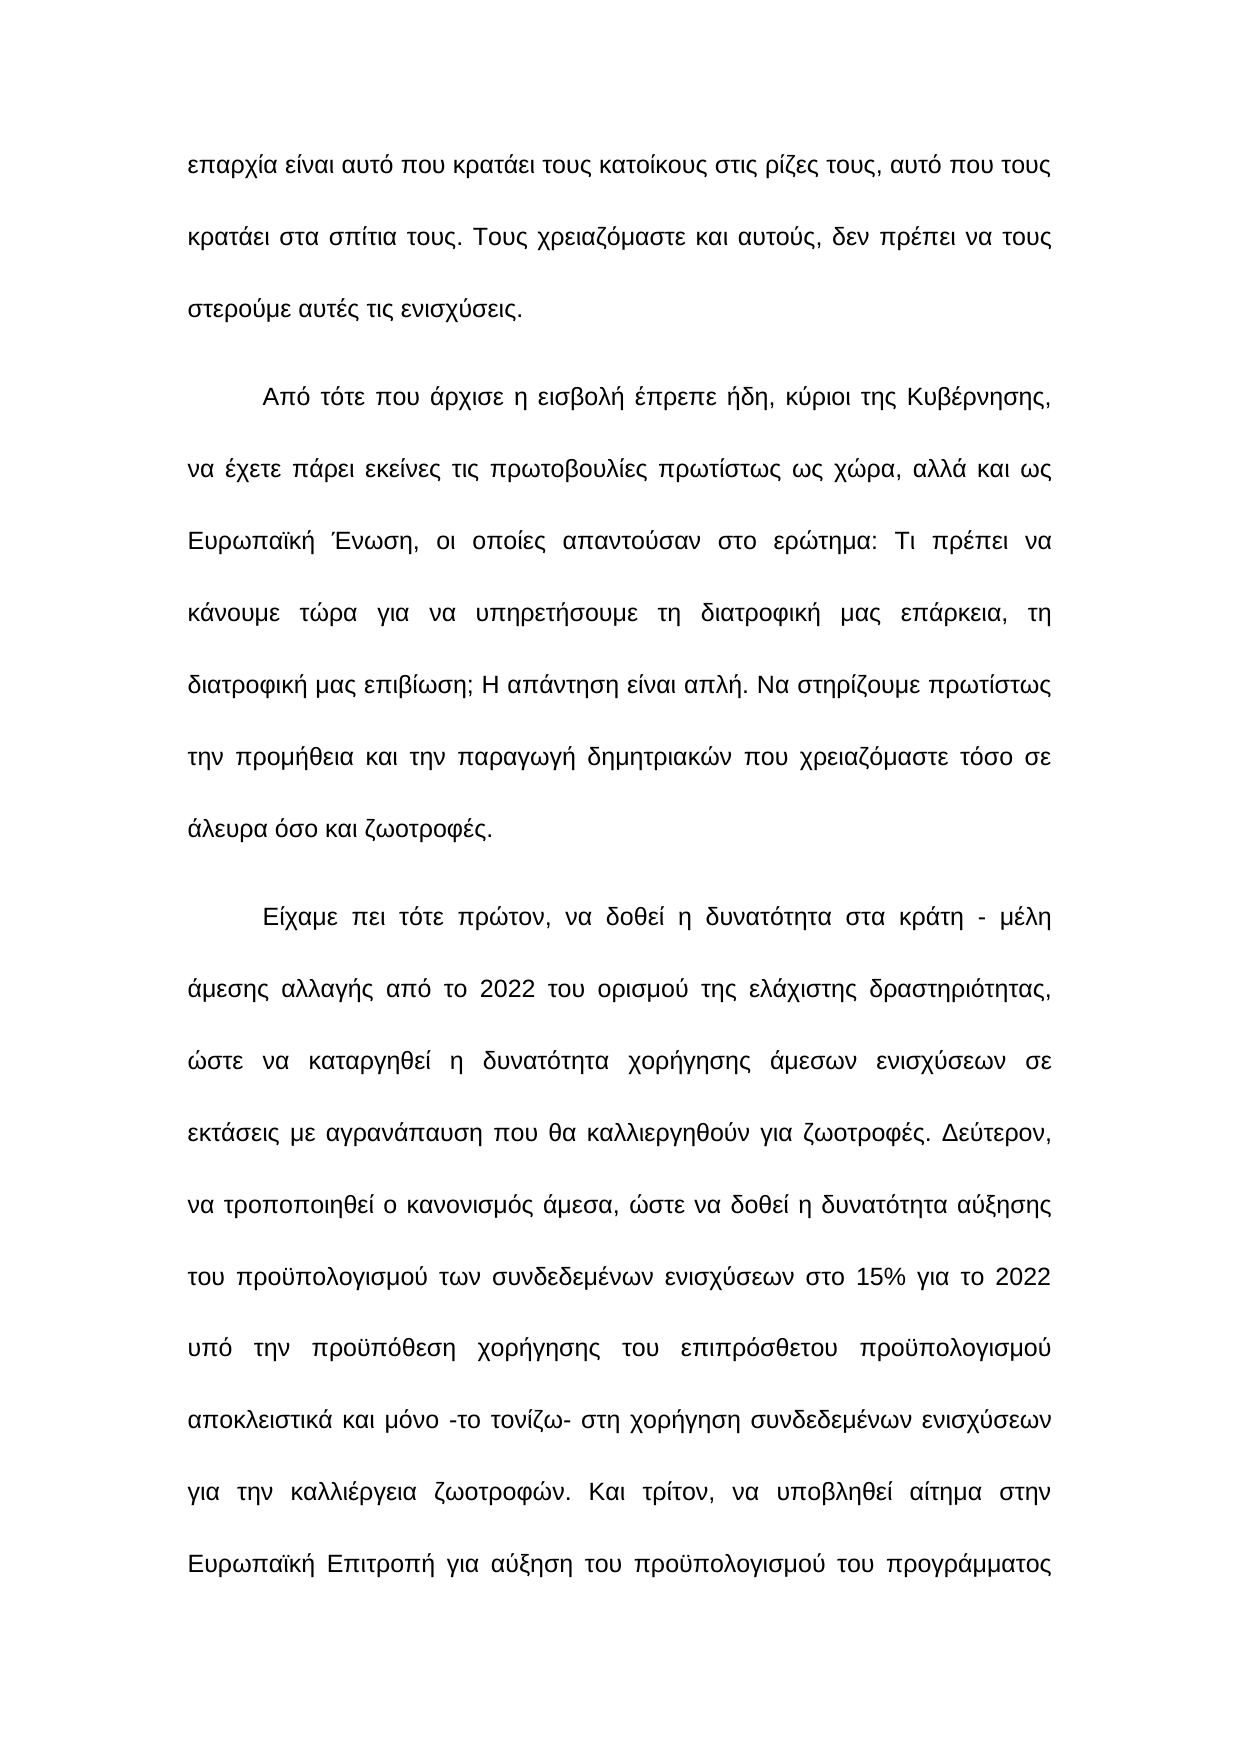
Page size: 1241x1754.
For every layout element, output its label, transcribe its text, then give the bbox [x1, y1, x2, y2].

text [187, 150, 1053, 322]
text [187, 902, 1053, 1578]
text Από τότε που άρχισε η εισβολή έπρεπε ήδη, κύριοι της Κυβέρνησης, να έχετε πάρει εκείνες τις πρωτοβουλίες πρωτίστως ως χώρα, αλλά και ως Ευρωπαϊκή Ένωση, οι οποίες απαντούσαν στο ερώτημα: Τι πρέπει να κάνουμε τώρα για να υπηρετήσουμε τη διατροφική μας επάρκεια, τη διατροφική μας επιβίωση; Η απάντηση είναι απλή. Να στηρίζουμε πρωτίστως την προμήθεια και την παραγωγή δημητριακών που χρειαζόμαστε τόσο σε άλευρα όσο και ζωοτροφές. [187, 382, 1053, 842]
